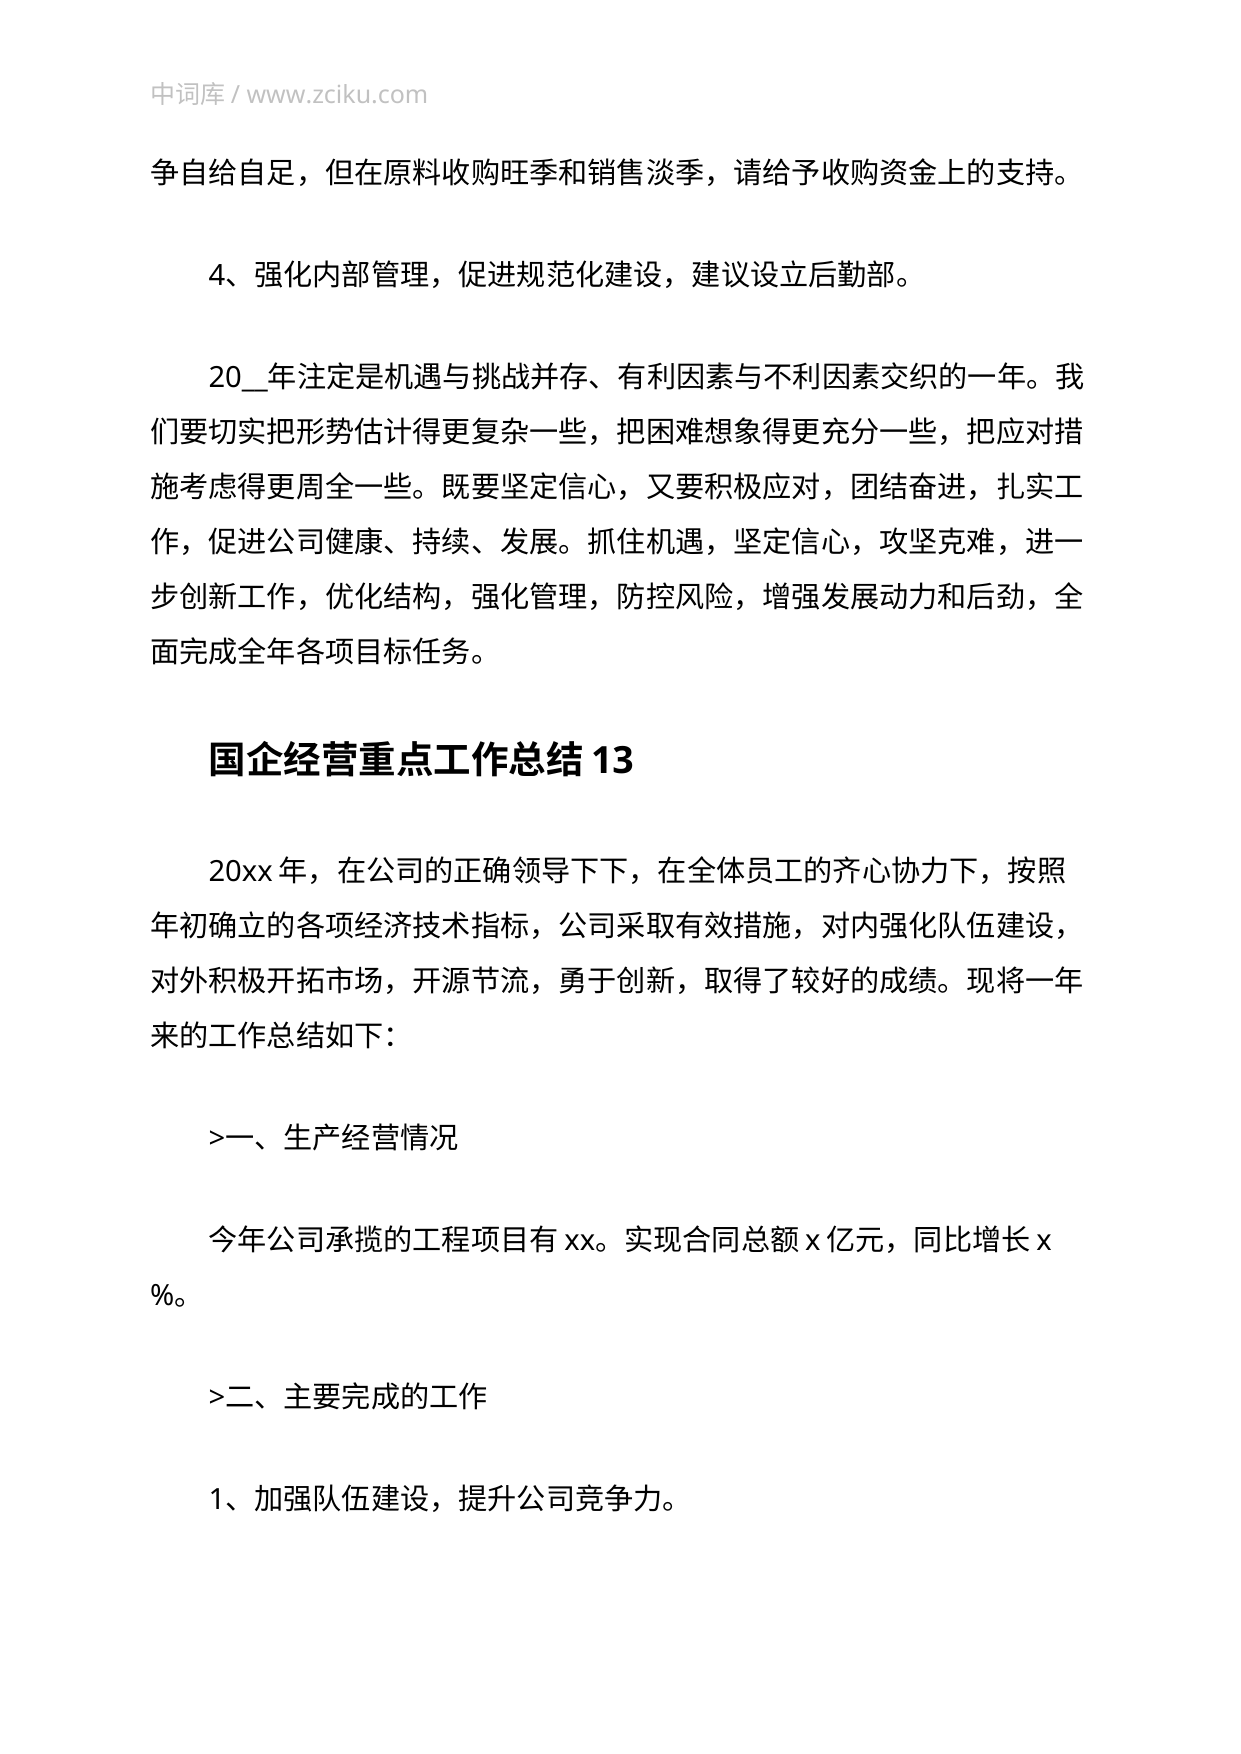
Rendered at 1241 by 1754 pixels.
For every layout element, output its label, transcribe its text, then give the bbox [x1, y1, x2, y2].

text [150, 150, 1090, 192]
text 1、加强队伍建设，提升公司竞争力。 [150, 1475, 1090, 1518]
text 20__年注定是机遇与挑战并存、有利因素与不利因素交织的一年。我们要切实把形势估计得更复杂一些，把困难想象得更充分一些，把应对措施考虑得更周全一些。既要坚定信心，又要积极应对，团结奋进，扎实工作，促进公司健康、持续、发展。抓住机遇，坚定信心，攻坚克难，进一步创新工作，优化结构，强化管理，防控风险，增强发展动力和后劲，全面完成全年各项目标任务。 [150, 354, 1090, 671]
text 4、强化内部管理，促进规范化建设，建议设立后勤部。 [150, 252, 1090, 294]
text >二、主要完成的工作 [150, 1373, 1090, 1416]
text 国企经营重点工作总结13 [150, 730, 1090, 784]
text >一、生产经营情况 [150, 1114, 1090, 1157]
text 20xx年，在公司的正确领导下下，在全体员工的齐心协力下，按照年初确立的各项经济技术指标，公司采取有效措施，对内强化队伍建设，对外积极开拓市场，开源节流，勇于创新，取得了较好的成绩。现将一年来的工作总结如下： [150, 848, 1090, 1055]
text 今年公司承揽的工程项目有xx。实现合同总额x亿元，同比增长x%。 [150, 1216, 1090, 1314]
